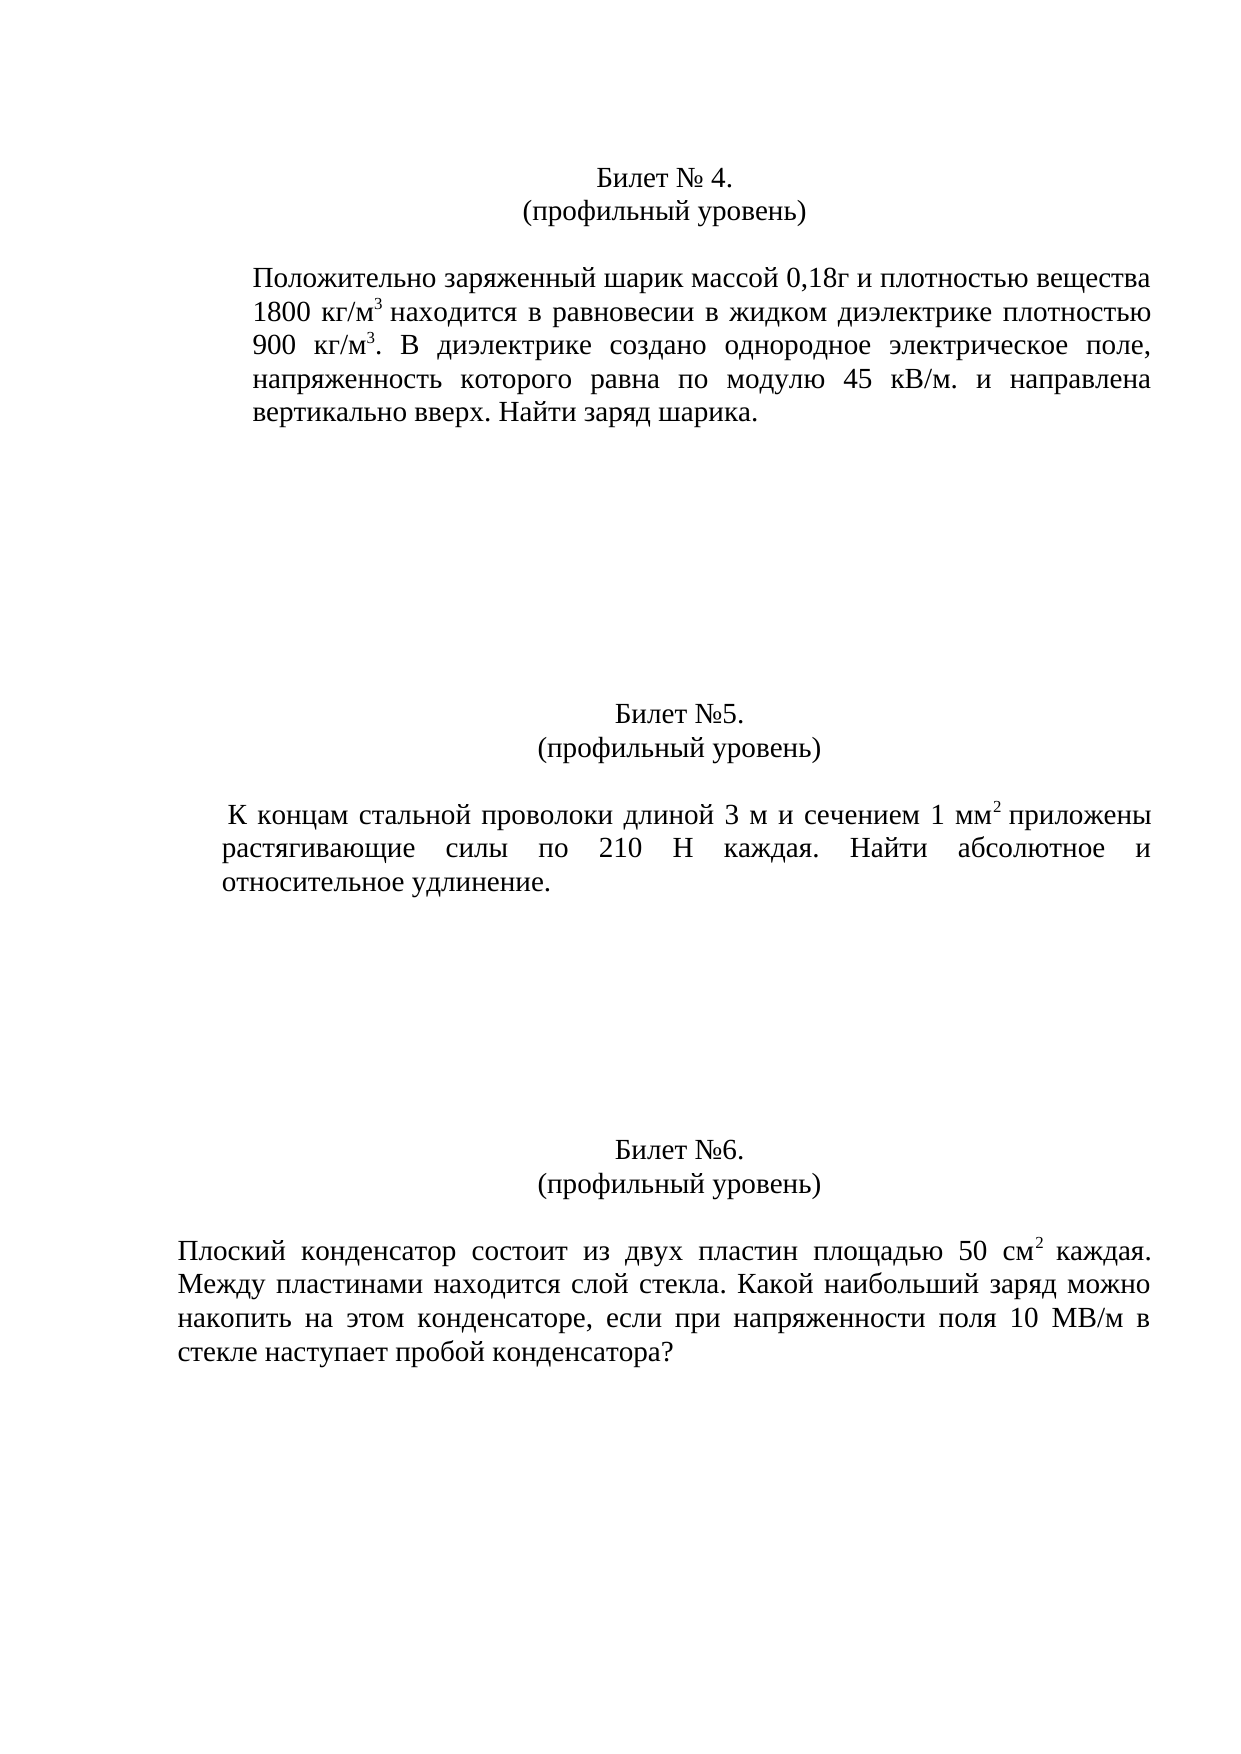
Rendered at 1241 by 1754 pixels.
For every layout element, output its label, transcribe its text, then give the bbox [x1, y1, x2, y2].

list Положительно заряженный шарик массой 0,18г и плотностью вещества 1800 кг/м3 находится в равновесии в жидком диэлектрике плотностью 900 кг/м3. В диэлектрике создано однородное электрическое поле, напряженность которого равна по модулю 45 кВ/м. и направлена вертикально вверх. Найти заряд шарика. [252, 260, 1152, 428]
text (профильный уровень) [177, 193, 1152, 227]
list К концам стальной проволоки длиной 3 м и сечением 1 мм2 приложены растягивающие силы по 210 Н каждая. Найти абсолютное и относительное удлинение. [207, 797, 1152, 898]
list (профильный уровень) [207, 1166, 1152, 1199]
list Билет №5. [207, 696, 1152, 730]
text Билет № 4. [177, 160, 1152, 193]
text Плоский конденсатор состоит из двух пластин площадью 50 см2 каждая. Между пластинами находится слой стекла. Какой наибольший заряд можно накопить на этом конденсаторе, если при напряженности поля 10 МВ/м в стекле наступает пробой конденсатора? [177, 1233, 1152, 1367]
list Билет №6. [207, 1132, 1152, 1166]
list (профильный уровень) [207, 730, 1152, 763]
